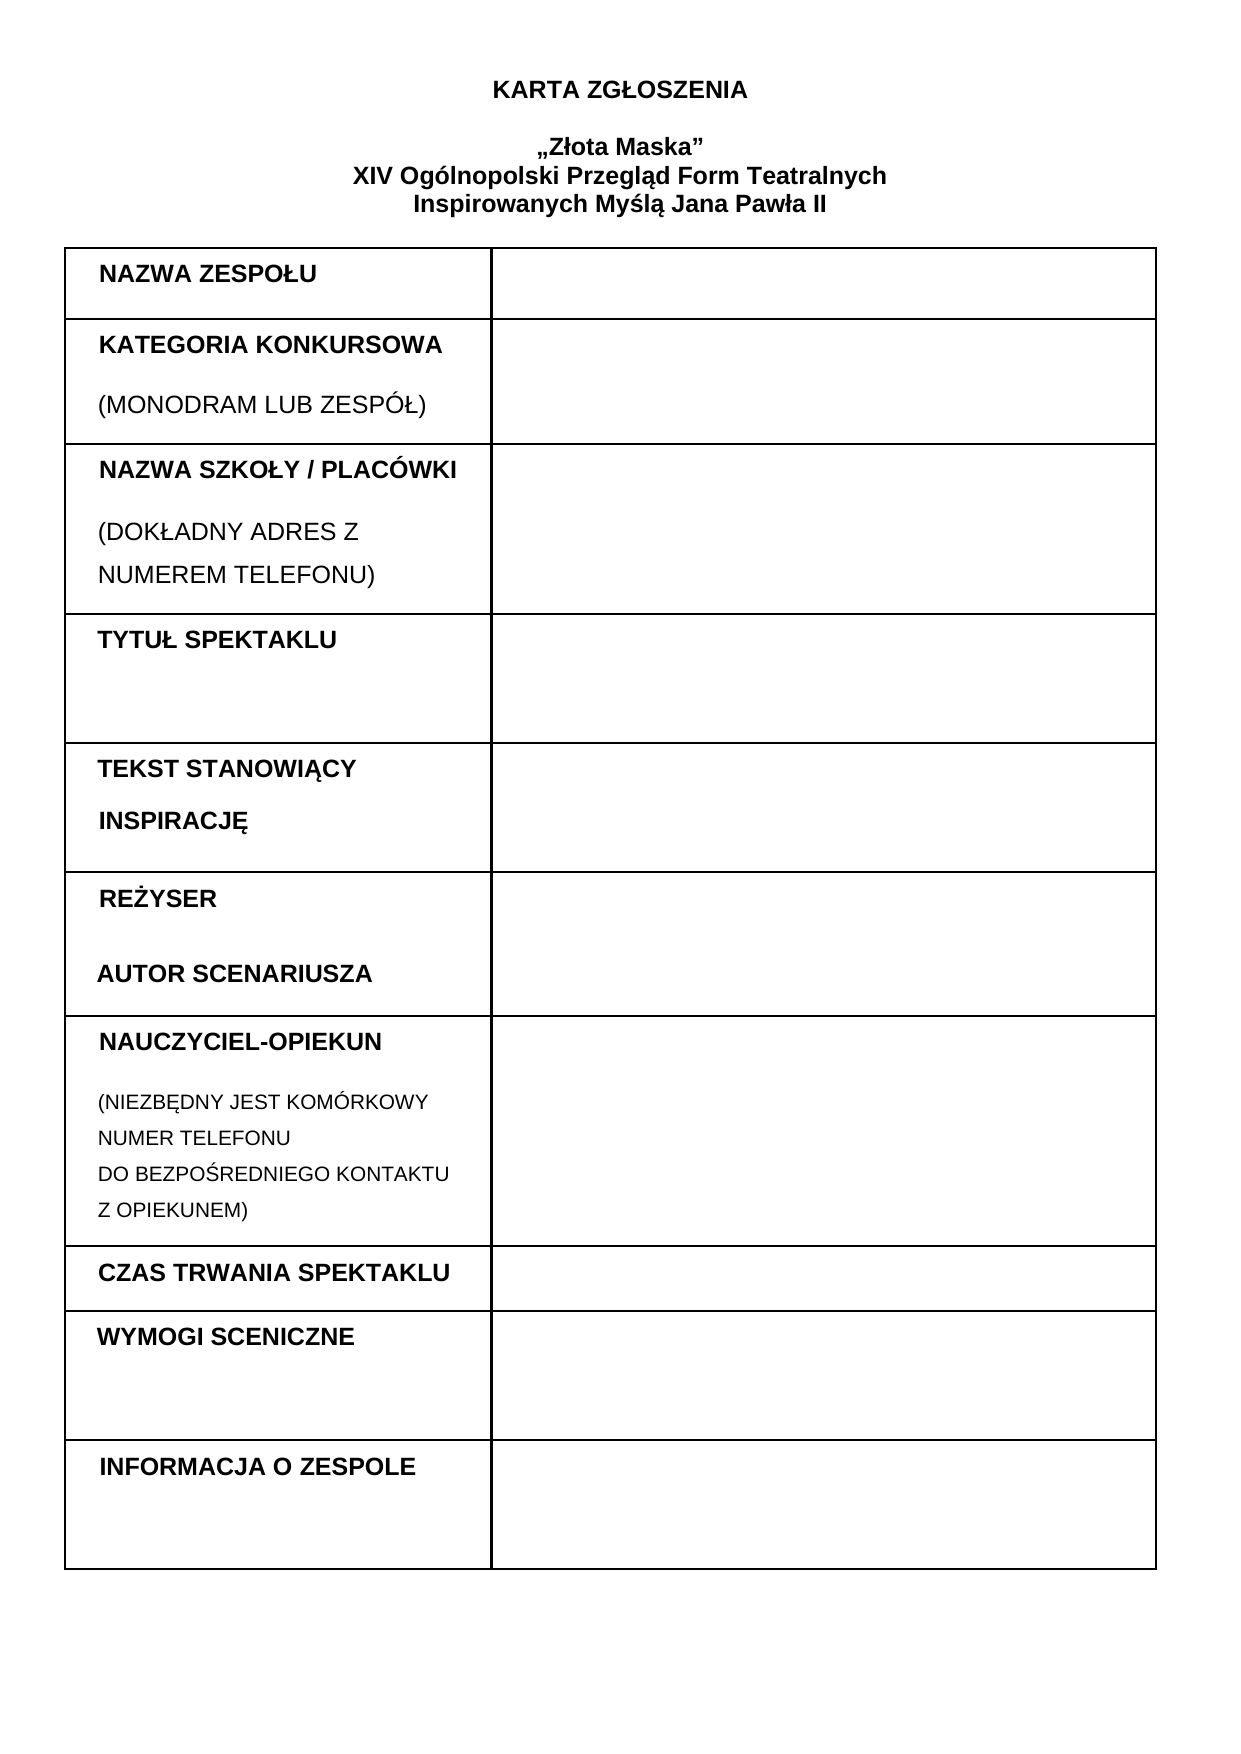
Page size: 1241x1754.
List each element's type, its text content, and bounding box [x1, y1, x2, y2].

table_cell TYTUŁ SPEKTAKLU [66, 615, 490, 742]
text KARTA ZGŁOSZENIA [75, 75, 1165, 104]
table_cell REŻYSER AUTOR SCENARIUSZA [66, 873, 490, 1015]
table_header NAZWA ZESPOŁU [66, 249, 490, 318]
text XIV Ogólnopolski Przegląd Form Teatralnych [75, 161, 1165, 189]
table_cell WYMOGI SCENICZNE [66, 1312, 490, 1439]
table_cell NAUCZYCIEL-OPIEKUN (NIEZBĘDNY JEST KOMÓRKOWY NUMER TELEFONU DO BEZPOŚREDNIEGO KONTAKTU Z OPIEKUNEM) [66, 1017, 490, 1245]
table_header [493, 249, 1155, 318]
text „Złota Maska” [75, 132, 1165, 161]
table_cell [493, 445, 1155, 613]
table_cell CZAS TRWANIA SPEKTAKLU [66, 1247, 490, 1310]
table_cell [493, 873, 1155, 1015]
table_cell [493, 615, 1155, 742]
table_cell [493, 1247, 1155, 1310]
table_cell [493, 1312, 1155, 1439]
table_cell [493, 320, 1155, 442]
table_cell KATEGORIA KONKURSOWA (MONODRAM LUB ZESPÓŁ) [66, 320, 490, 442]
text Inspirowanych Myślą Jana Pawła II [75, 189, 1165, 218]
table_cell INFORMACJA O ZESPOLE [66, 1441, 490, 1568]
table_cell [493, 1441, 1155, 1568]
table_cell NAZWA SZKOŁY / PLACÓWKI (DOKŁADNY ADRES Z NUMEREM TELEFONU) [66, 445, 490, 613]
table_cell [493, 1017, 1155, 1245]
table_cell TEKST STANOWIĄCY INSPIRACJĘ [66, 744, 490, 871]
table_cell [493, 744, 1155, 871]
